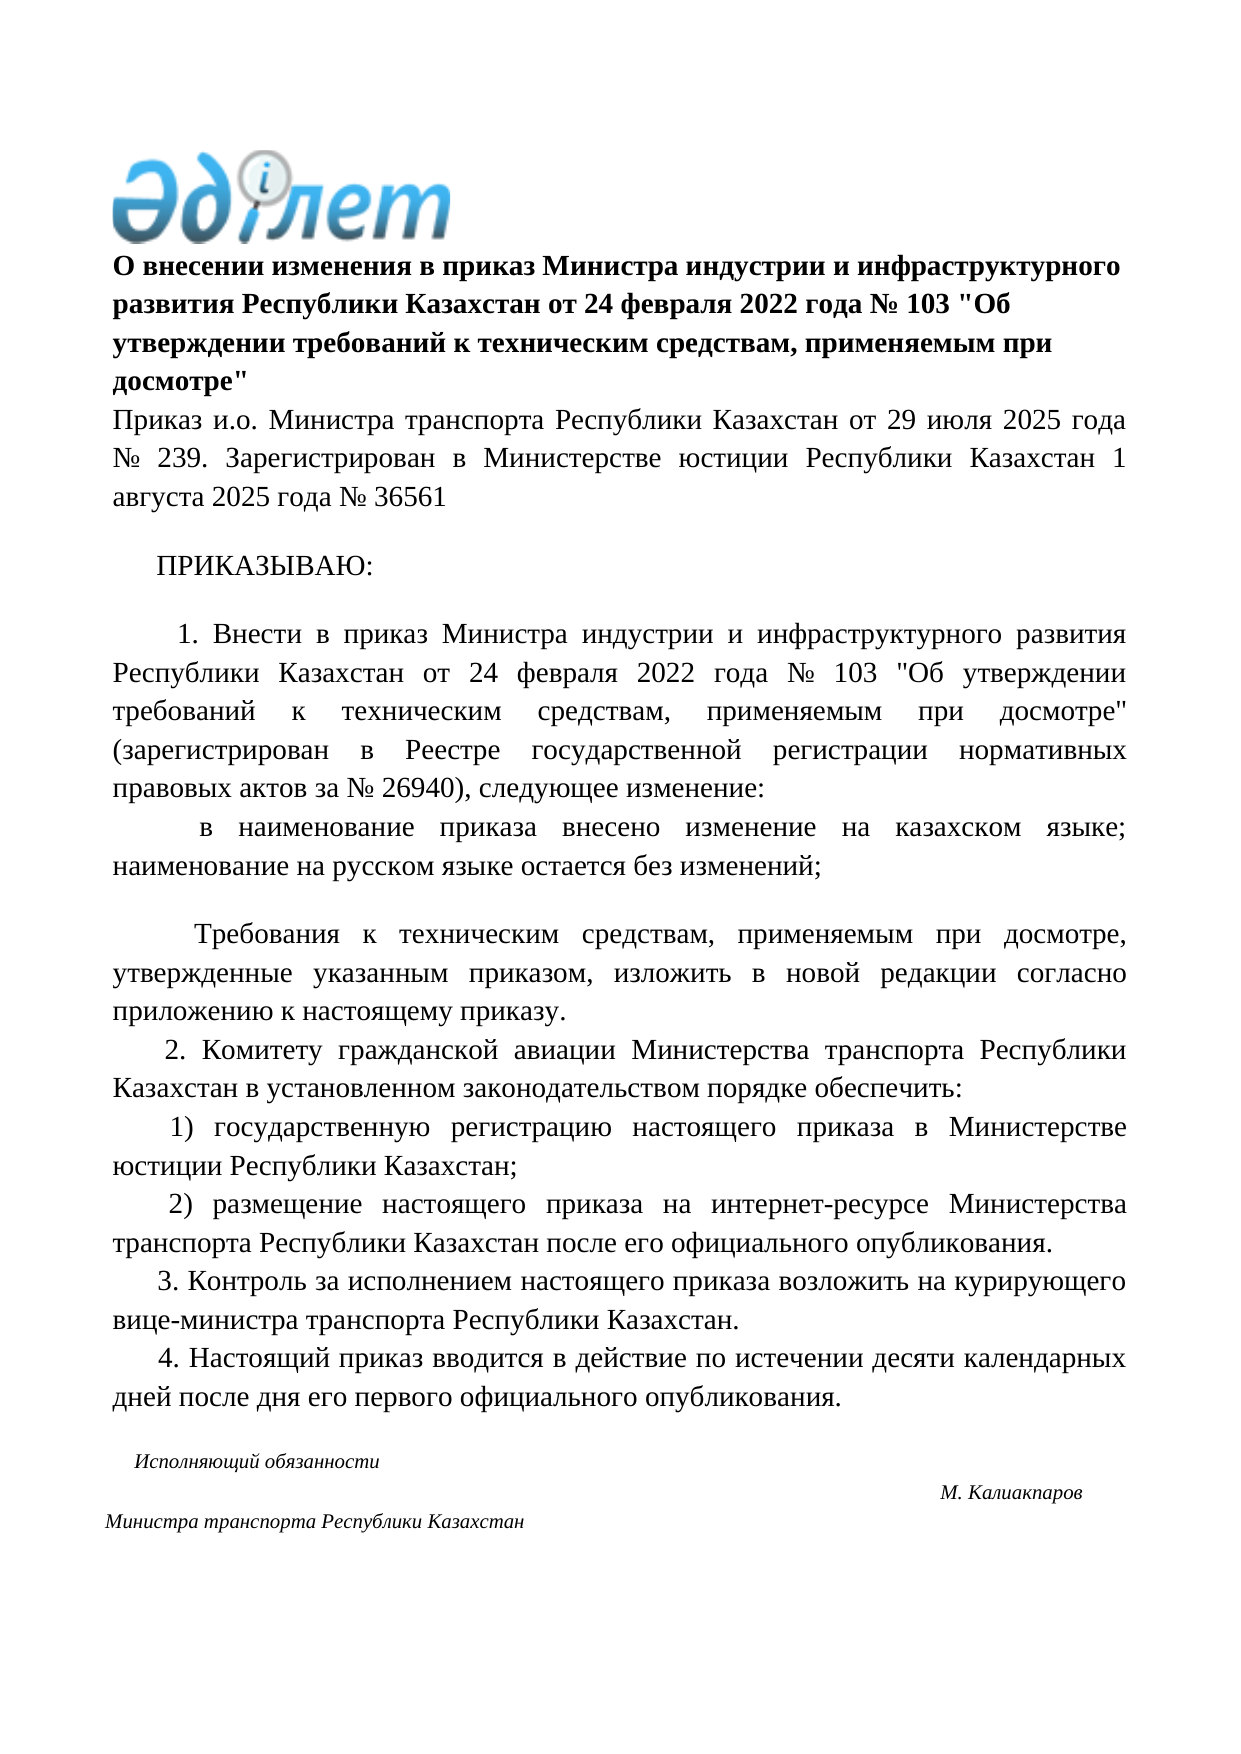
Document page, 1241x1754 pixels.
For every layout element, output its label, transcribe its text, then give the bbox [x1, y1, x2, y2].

text 1) государственную регистрацию настоящего приказа в Министерстве юстиции Республики Казахстан; [112, 1109, 1128, 1181]
text 4. Настоящий приказ вводится в действие по истечении десяти календарных дней после дня его первого официального опубликования. [112, 1340, 1128, 1412]
text 1. Внести в приказ Министра индустрии и инфраструктурного развития Республики Казахстан от 24 февраля 2022 года № 103 "Об утверждении требований к техническим средствам, применяемым при досмотре" (зарегистрирован в Реестре государственной регистрации нормативных правовых актов за № 26940), следующее изменение: [112, 616, 1128, 804]
text 3. Контроль за исполнением настоящего приказа возложить на курирующего вице-министра транспорта Республики Казахстан. [112, 1263, 1128, 1335]
text в наименование приказа внесено изменение на казахском языке; наименование на русском языке остается без изменений; [112, 809, 1128, 881]
text Приказ и.о. Министра транспорта Республики Казахстан от 29 июля 2025 года № 239. Зарегистрирован в Министерстве юстиции Республики Казахстан 1 августа 2025 года № 36561 [112, 402, 1128, 512]
table_header М. Калиакпаров [939, 1448, 1240, 1541]
table_header Исполняющий обязанности Министра транспорта Республики Казахстан [101, 1448, 939, 1541]
text О внесении изменения в приказ Министра индустрии и инфраструктурного развития Республики Казахстан от 24 февраля 2022 года № 103 "Об утверждении требований к техническим средствам, применяемым при досмотре" [112, 248, 1128, 397]
text 2) размещение настоящего приказа на интернет-ресурсе Министерства транспорта Республики Казахстан после его официального опубликования. [112, 1186, 1128, 1258]
text ПРИКАЗЫВАЮ: [112, 548, 1128, 581]
picture [112, 150, 451, 244]
text 2. Комитету гражданской авиации Министерства транспорта Республики Казахстан в установленном законодательством порядке обеспечить: [112, 1032, 1128, 1104]
text Требования к техническим средствам, применяемым при досмотре, утвержденные указанным приказом, изложить в новой редакции согласно приложению к настоящему приказу. [112, 916, 1128, 1027]
